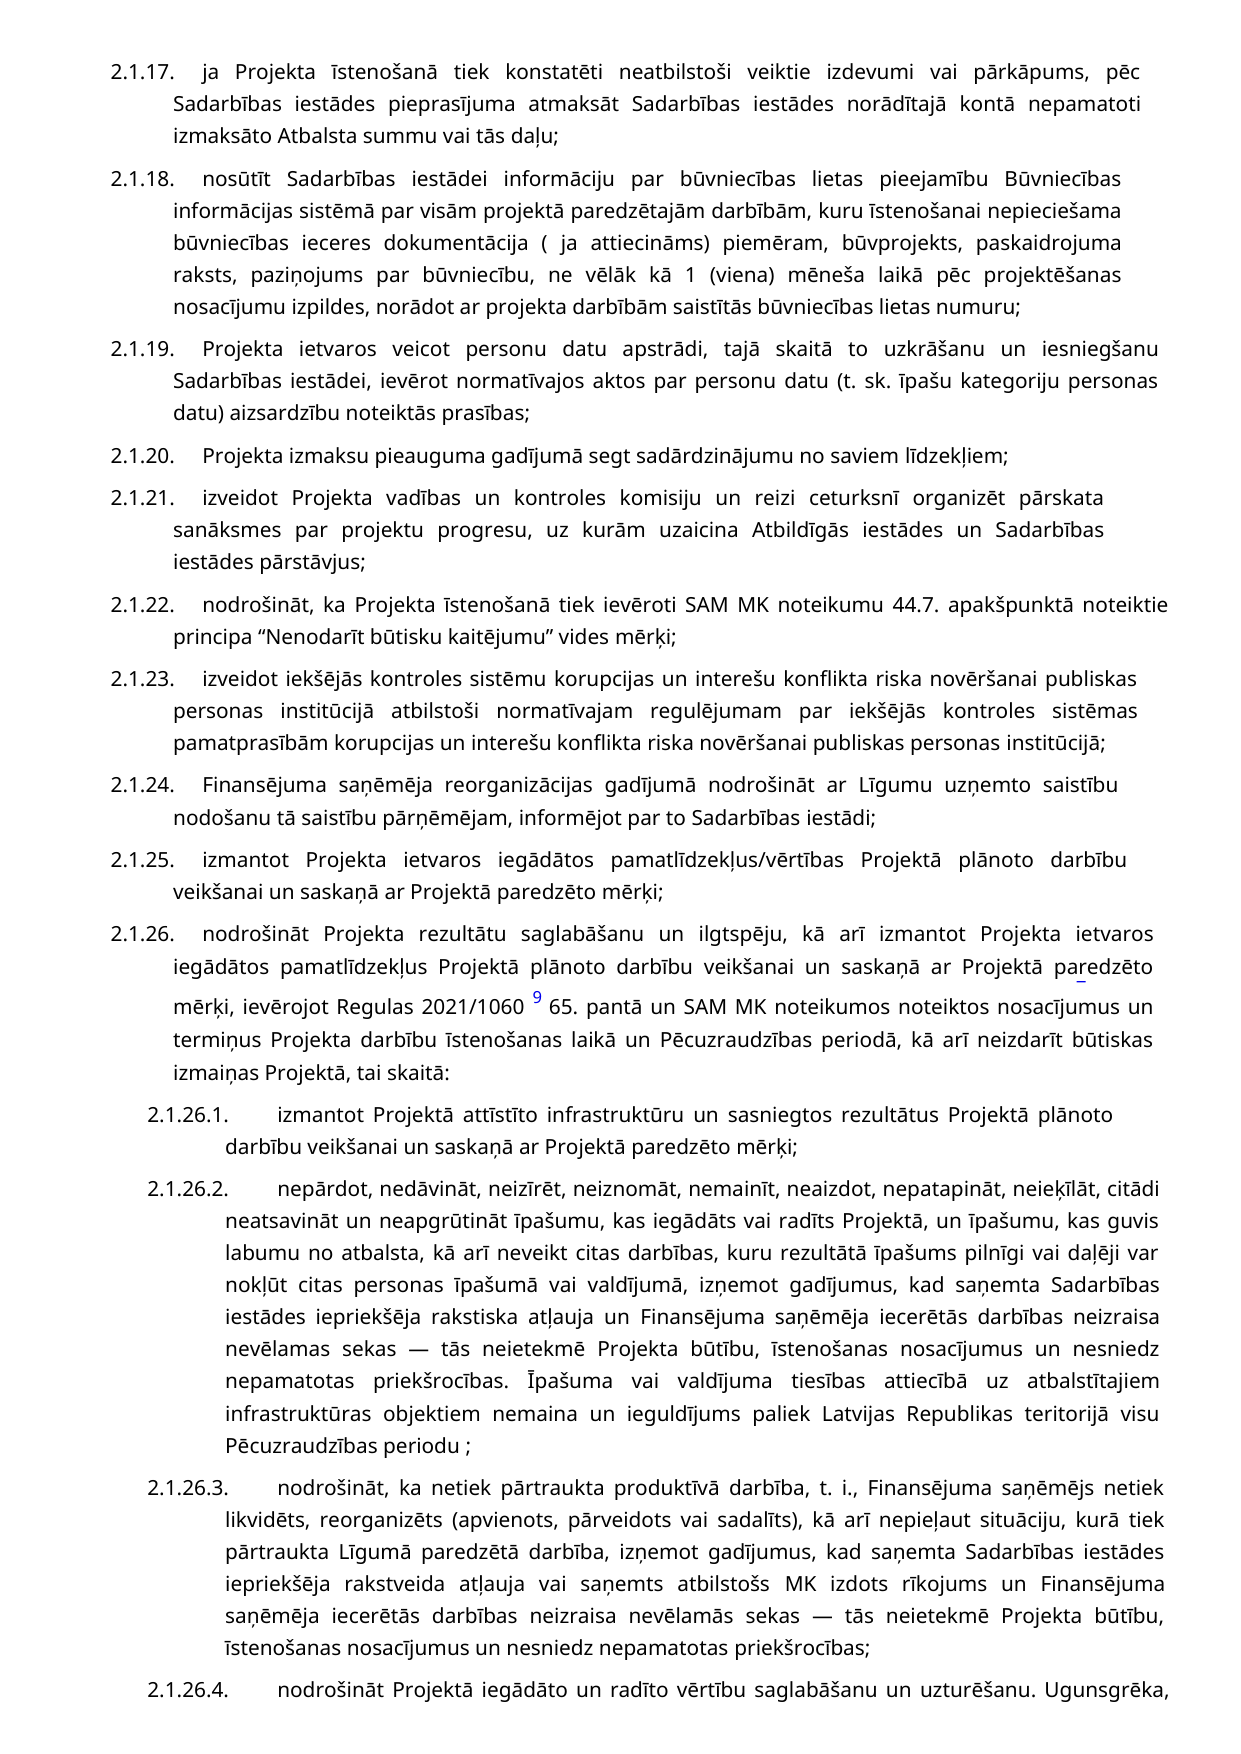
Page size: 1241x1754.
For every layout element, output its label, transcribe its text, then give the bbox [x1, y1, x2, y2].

list nepārdot, nedāvināt, neizīrēt, neiznomāt, nemainīt, neaizdot, nepatapināt, neieķīlāt, citādi neatsavināt un neapgrūtināt īpašumu, kas iegādāts vai radīts Projektā, un īpašumu, kas guvis labumu no atbalsta, kā arī neveikt citas darbības, kuru rezultātā īpašums pilnīgi vai daļēji var nokļūt citas personas īpašumā vai valdījumā, izņemot gadījumus, kad saņemta Sadarbības iestādes iepriekšēja rakstiska atļauja un Finansējuma saņēmēja iecerētās darbības neizraisa nevēlamas sekas — tās neietekmē Projekta būtību, īstenošanas nosacījumus un nesniedz nepamatotas priekšrocības. Īpašuma vai valdījuma tiesības attiecībā uz atbalstītajiem infrastruktūras objektiem nemaina un ieguldījums paliek Latvijas Republikas teritorijā visu Pēcuzraudzības periodu ; [147, 1174, 1161, 1459]
list ja Projekta īstenošanā tiek konstatēti neatbilstoši veiktie izdevumi vai pārkāpums, pēc Sadarbības iestādes pieprasījuma atmaksāt Sadarbības iestādes norādītajā kontā nepamatoti izmaksāto Atbalsta summu vai tās daļu; [110, 57, 1142, 150]
list izmantot Projektā attīstīto infrastruktūru un sasniegtos rezultātus Projektā plānoto darbību veikšanai un saskaņā ar Projektā paredzēto mērķi; [147, 1100, 1114, 1160]
list izmantot Projekta ietvaros iegādātos pamatlīdzekļus/vērtības Projektā plānoto darbību veikšanai un saskaņā ar Projektā paredzēto mērķi; [110, 845, 1128, 906]
list Finansējuma saņēmēja reorganizācijas gadījumā nodrošināt ar Līgumu uzņemto saistību nodošanu tā saistību pārņēmējam, informējot par to Sadarbības iestādi; [110, 771, 1119, 831]
list Projekta ietvaros veicot personu datu apstrādi, tajā skaitā to uzkrāšanu un iesniegšanu Sadarbības iestādei, ievērot normatīvajos aktos par personu datu (t. sk. īpašu kategoriju personas datu) aizsardzību noteiktās prasības; [110, 334, 1160, 427]
list nodrošināt, ka Projekta īstenošanā tiek ievēroti SAM MK noteikumu 44.7. apakšpunktā noteiktie principa “Nenodarīt būtisku kaitējumu” vides mērķi; [110, 590, 1170, 650]
list nodrošināt, ka netiek pārtraukta produktīvā darbība, t. i., Finansējuma saņēmējs netiek likvidēts, reorganizēts (apvienots, pārveidots vai sadalīts), kā arī nepieļaut situāciju, kurā tiek pārtraukta Līgumā paredzētā darbība, izņemot gadījumus, kad saņemta Sadarbības iestādes iepriekšēja rakstveida atļauja vai saņemts atbilstošs MK izdots rīkojums un Finansējuma saņēmēja iecerētās darbības neizraisa nevēlamās sekas — tās neietekmē Projekta būtību, īstenošanas nosacījumus un nesniedz nepamatotas priekšrocības; [147, 1473, 1166, 1662]
list Projekta izmaksu pieauguma gadījumā segt sadārdzinājumu no saviem līdzekļiem; [110, 441, 1190, 469]
list nodrošināt Projekta rezultātu saglabāšanu un ilgtspēju, kā arī izmantot Projekta ietvaros iegādātos pamatlīdzekļus Projektā plānoto darbību veikšanai un saskaņā ar Projektā paredzēto mērķi, ievērojot Regulas 2021/1060 9 65. pantā un SAM MK noteikumos noteiktos nosacījumus un termiņus Projekta darbību īstenošanas laikā un Pēcuzraudzības periodā, kā arī neizdarīt būtiskas izmaiņas Projektā, tai skaitā: [110, 919, 1154, 1086]
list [147, 1675, 1171, 1704]
list nosūtīt Sadarbības iestādei informāciju par būvniecības lietas pieejamību Būvniecības informācijas sistēmā par visām projektā paredzētajām darbībām, kuru īstenošanai nepieciešama būvniecības ieceres dokumentācija ( ja attiecināms) piemēram, būvprojekts, paskaidrojuma raksts, paziņojums par būvniecību, ne vēlāk kā 1 (viena) mēneša laikā pēc projektēšanas nosacījumu izpildes, norādot ar projekta darbībām saistītās būvniecības lietas numuru; [110, 164, 1122, 321]
list izveidot iekšējās kontroles sistēmu korupcijas un interešu konflikta riska novēršanai publiskas personas institūcijā atbilstoši normatīvajam regulējumam par iekšējās kontroles sistēmas pamatprasībām korupcijas un interešu konflikta riska novēršanai publiskas personas institūcijā; [110, 664, 1139, 757]
list izveidot Projekta vadības un kontroles komisiju un reizi ceturksnī organizēt pārskata sanāksmes par projektu progresu, uz kurām uzaicina Atbildīgās iestādes un Sadarbības iestādes pārstāvjus; [110, 483, 1105, 576]
